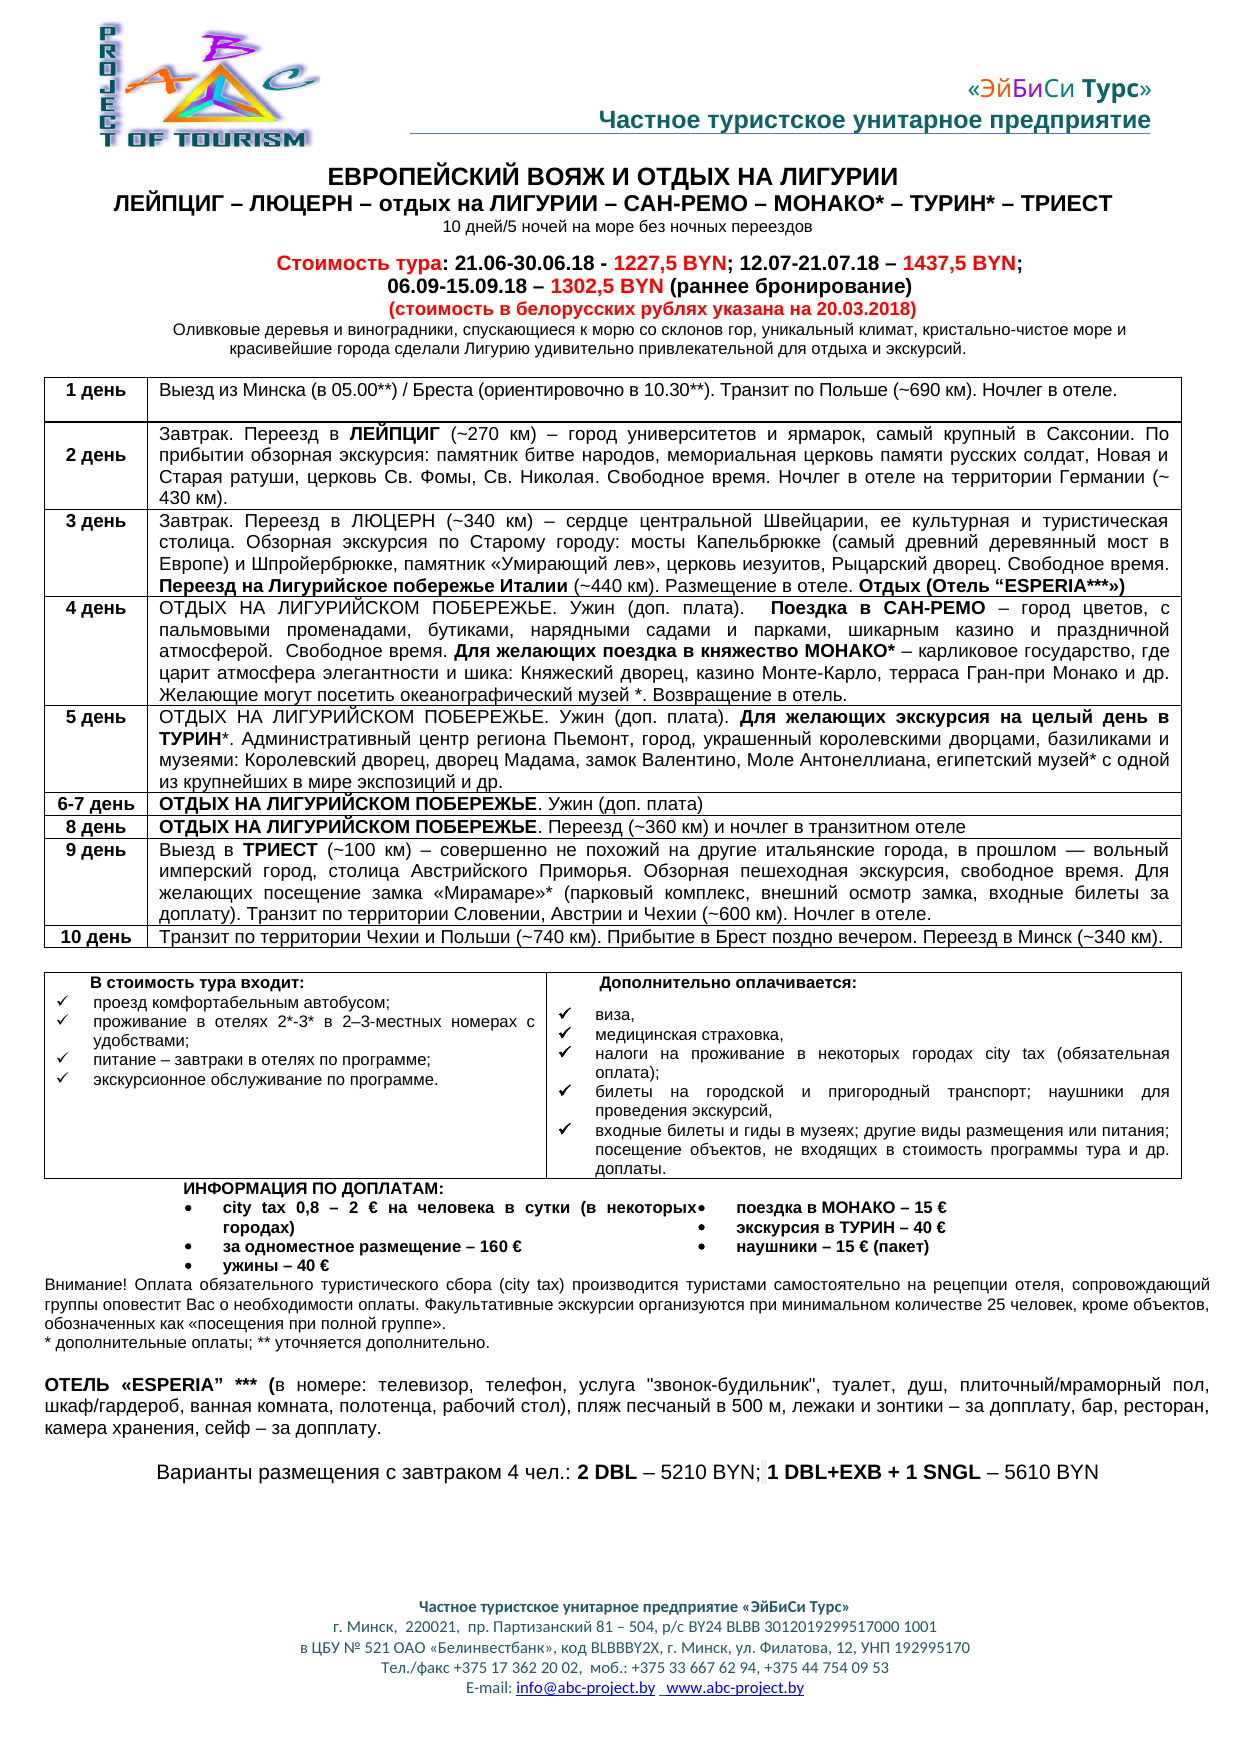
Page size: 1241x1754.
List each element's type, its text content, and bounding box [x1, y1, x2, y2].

table_header city tax 0,8 – 2 € на человека в сутки (в некоторых городах) за одноместное размещение – 160 € ужины – 40 € [136, 1198, 650, 1275]
table_cell 2 день [45, 423, 147, 509]
text Стоимость тура: 21.06-30.06.18 - 1227,5 BYN; 12.07-21.07.18 – 1437,5 BYN; [44, 250, 1152, 274]
table_cell 4 день [45, 597, 147, 705]
text Внимание! Оплата обязательного туристического сбора (city tax) производится туристами самостоятельно на рецепции отеля, сопровождающий группы оповестит Вас о необходимости оплаты. Факультативные экскурсии организуются при минимальном количестве 25 человек, кроме объектов, обозначенных как «посещения при полной группе». [44, 1275, 1211, 1333]
table_cell Завтрак. Переезд в ЛЮЦЕРН (~340 км) – сердце центральной Швейцарии, ее культурная и туристическая столица. Обзорная экскурсия по Старому городу: мосты Капельбрюкке (самый древний деревянный мост в Европе) и Шпройербрюкке, памятник «Умирающий лев», церковь иезуитов, Рыцарский дворец. Свободное время. Переезд на Лигурийское побережье Италии (~440 км). Размещение в отеле. Отдых (Отель “ESPERIA***») [148, 510, 1181, 596]
table_header Дополнительно оплачивается: виза, медицинская страховка, налоги на проживание в некоторых городах city tax (обязательная оплата); билеты на городской и пригородный транспорт; наушники для проведения экскурсий, входные билеты и гиды в музеях; другие виды размещения или питания; посещение объектов, не входящих в стоимость программы тура и др. доплаты. [547, 973, 1181, 1178]
picture [92, 21, 321, 150]
table_header 1 день [45, 378, 147, 421]
table_cell ОТДЫХ НА ЛИГУРИЙСКОМ ПОБЕРЕЖЬЕ. Переезд (~360 км) и ночлег в транзитном отеле [148, 816, 1181, 837]
table_header Выезд из Минска (в 05.00**) / Бреста (ориентировочно в 10.30**). Транзит по Польше (~690 км). Ночлег в отеле. [148, 378, 1181, 421]
table_header В стоимость тура входит: проезд комфортабельным автобусом; проживание в отелях 2*-3* в 2–3-местных номерах с удобствами; питание – завтраки в отелях по программе; экскурсионное обслуживание по программе. [45, 973, 546, 1178]
table_cell 3 день [45, 510, 147, 596]
table_cell Завтрак. Переезд в ЛЕЙПЦИГ (~270 км) – город университетов и ярмарок, самый крупный в Саксонии. По прибытии обзорная экскурсия: памятник битве народов, мемориальная церковь памяти русских солдат, Новая и Старая ратуши, церковь Св. Фомы, Св. Николая. Свободное время. Ночлег в отеле на территории Германии (~ 430 км). [148, 423, 1181, 509]
table_cell экскурсия в ТУРИН – 40 € наушники – 15 € (пакет) [650, 1218, 1185, 1275]
text ЛЕЙПЦИГ – ЛЮЦЕРН – отдых на ЛИГУРИИ – САН-РЕМО – МОНАКО* – ТУРИН* – ТРИЕСТ [44, 190, 1181, 217]
text 10 дней/5 ночей на море без ночных переездов [89, 217, 1167, 236]
table_cell Транзит по территории Чехии и Польши (~740 км). Прибытие в Брест поздно вечером. Переезд в Минск (~340 км). [148, 926, 1181, 947]
text ОТЕЛЬ «ESPERIA” *** (в номере: телевизор, телефон, услуга "звонок-будильник", туалет, душ, плиточный/мраморный пол, шкаф/гардероб, ванная комната, полотенца, рабочий стол), пляж песчаный в 500 м, лежаки и зонтики – за допплату, бар, ресторан, камера хранения, сейф – за допплату. [44, 1373, 1211, 1438]
table_cell Выезд в ТРИЕСТ (~100 км) – совершенно не похожий на другие итальянские города, в прошлом — вольный имперский город, столица Австрийского Приморья. Обзорная пешеходная экскурсия, свободное время. Для желающих посещение замка «Мирамаре»* (парковый комплекс, внешний осмотр замка, входные билеты за доплату). Транзит по территории Словении, Австрии и Чехии (~600 км). Ночлег в отеле. [148, 839, 1181, 925]
text 06.09-15.09.18 – 1302,5 BYN (раннее бронирование) [44, 274, 1152, 298]
text ИНФОРМАЦИЯ ПО ДОПЛАТАМ: [44, 1179, 1211, 1198]
text Варианты размещения с завтраком 4 чел.: 2 DBL – 5210 BYN; 1 DBL+EXB + 1 SNGL – 5610 BYN [767, 1460, 1211, 1484]
table_cell ОТДЫХ НА ЛИГУРИЙСКОМ ПОБЕРЕЖЬЕ. Ужин (доп. плата) [148, 793, 1181, 815]
text ЕВРОПЕЙСКИЙ ВОЯЖ И ОТДЫХ НА ЛИГУРИИ [44, 162, 1181, 190]
text Оливковые деревья и виноградники, спускающиеся к морю со склонов гор, уникальный климат, кристально-чистое море и красивейшие города сделали Лигурию удивительно привлекательной для отдыха и экскурсий. [44, 320, 1152, 358]
table_cell ОТДЫХ НА ЛИГУРИЙСКОМ ПОБЕРЕЖЬЕ. Ужин (доп. плата). Поездка в САН-РЕМО – город цветов, с пальмовыми променадами, бутиками, нарядными садами и парками, шикарным казино и праздничной атмосферой. Свободное время. Для желающих поездка в княжество МОНАКО* – карликовое государство, где царит атмосфера элегантности и шика: Княжеский дворец, казино Монте-Карло, терраса Гран-при Монако и др. Желающие могут посетить океанографический музей *. Возвращение в отель. [148, 597, 1181, 705]
table_cell 6-7 день [45, 793, 147, 815]
table_cell 10 день [45, 926, 147, 947]
table_header поездка в МОНАКО – 15 € [650, 1198, 1185, 1217]
table_cell 8 день [45, 816, 147, 837]
text (стоимость в белорусских рублях указана на 20.03.2018) [44, 298, 1152, 320]
table_cell 9 день [45, 839, 147, 925]
text * дополнительные оплаты; ** уточняется дополнительно. [44, 1333, 1211, 1352]
table_cell 5 день [45, 706, 147, 792]
text Варианты размещения с завтраком 4 чел.: 2 DBL – 5210 BYN; 1 DBL+EXB + 1 SNGL – 5610 BYN [44, 1460, 761, 1484]
table_cell ОТДЫХ НА ЛИГУРИЙСКОМ ПОБЕРЕЖЬЕ. Ужин (доп. плата). Для желающих экскурсия на целый день в ТУРИН*. Административный центр региона Пьемонт, город, украшенный королевскими дворцами, базиликами и музеями: Королевский дворец, дворец Мадама, замок Валентино, Моле Антонеллиана, египетский музей* с одной из крупнейших в мире экспозиций и др. [148, 706, 1181, 792]
